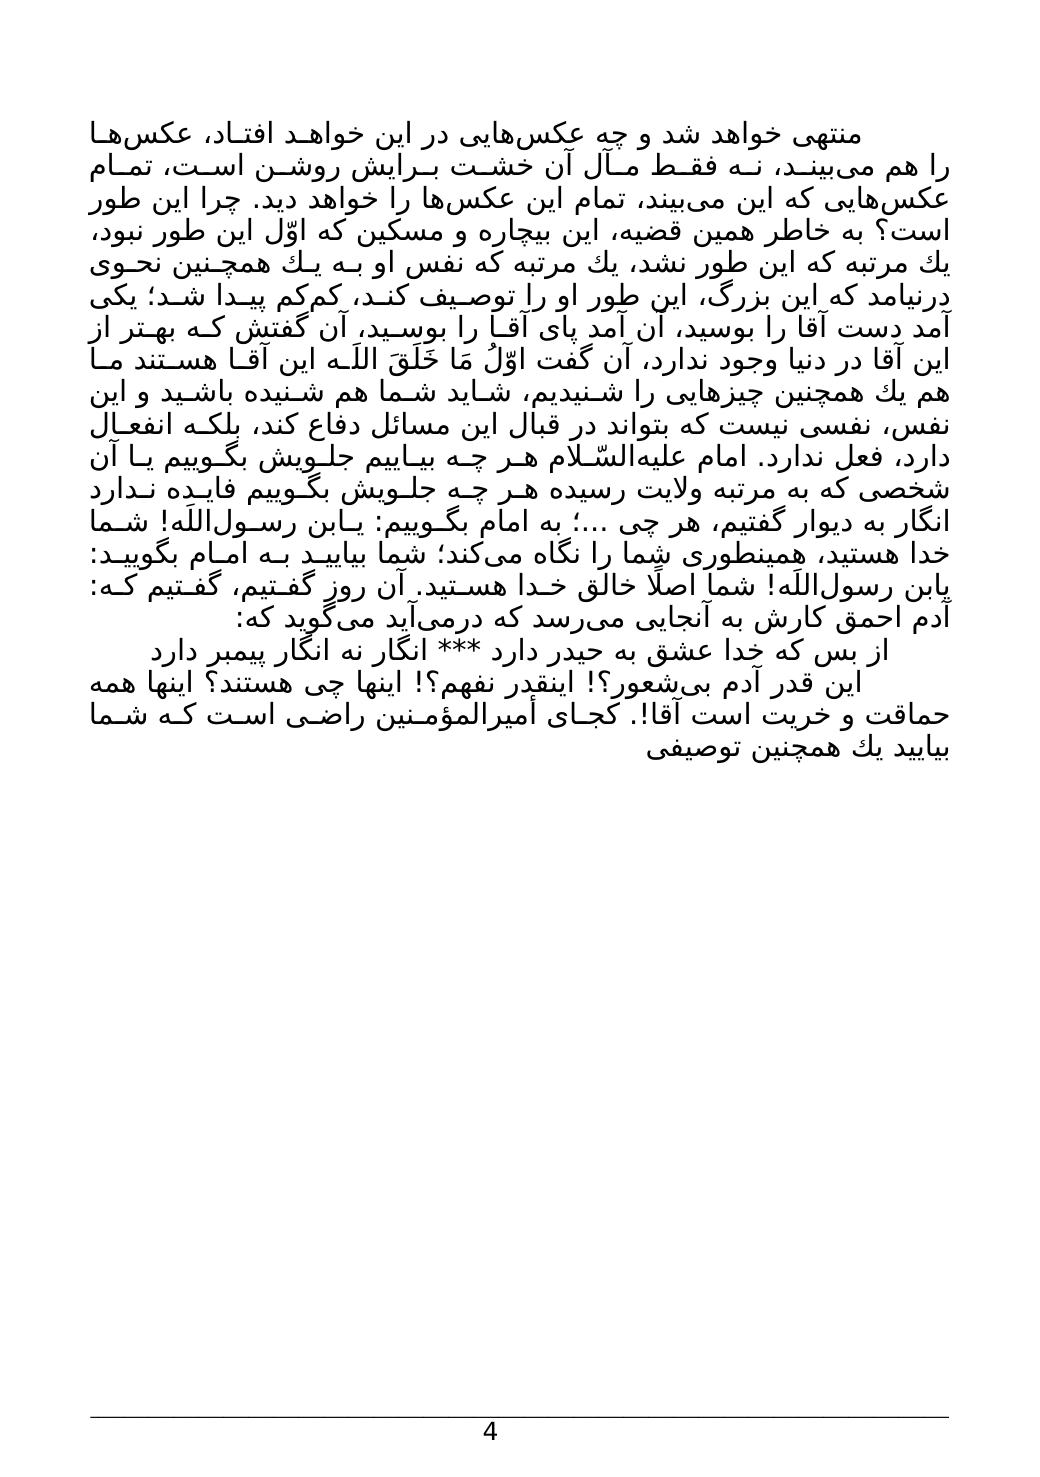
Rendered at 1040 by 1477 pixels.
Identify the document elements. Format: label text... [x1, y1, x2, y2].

text این قدر آدم بی‌شعور؟! اینقدر نفهم؟! اینها چی هستند؟ اینها همه حماقت و خریت است آقا!. كجای أمیرالمؤمنین راضی است كه شما بیایید یك همچنین توصیفی‌ [89, 667, 951, 764]
text منتهی خواهد شد و چه عكس‌هایی در این خواهد افتاد، عكس‌ها را هم می‌بیند، نه فقط مآل آن خشت برایش روشن است، تمام عكس‌هایی كه این می‌بیند، تمام این عكس‌ها را خواهد دید. چرا این طور است؟ به خاطر همین قضیه، این بیچاره و مسكین كه اوّل این طور نبود، یك مرتبه كه این طور نشد، یك مرتبه كه نفس او به یك همچنین نحوی درنیامد كه این بزرگ، این طور او را توصیف كند، كم‌كم پیدا شد؛ یكی آمد دست آقا را بوسید، آن آمد پای آقا را بوسید، آن گفتش كه بهتر از این آقا در دنیا وجود ندارد، آن گفت اوّلُ مَا خَلَقَ اللَه این آقا هستند ما هم یك همچنین چیزهایی را شنیدیم، شاید شما هم شنیده باشید و این نفس، نفسی نیست كه بتواند در قبال این مسائل دفاع كند، بلكه انفعال دارد، فعل ندارد. امام علیه‌السّلام هر چه بیاییم جلویش بگوییم یا آن شخصی كه به مرتبه ولایت رسیده هر چه جلویش بگوییم فایده ندارد انگار به دیوار گفتیم، هر چی ...؛ به امام بگوییم: یابن رسول‌اللَه! شما خدا هستید، همینطوری شما را نگاه می‌كند؛ شما بیایید به امام بگویید: یابن رسول‌اللَه! شما اصلًا خالق خدا هستید. آن روز گفتیم، گفتیم كه: آدم احمق كارش به آنجایی می‌رسد كه درمی‌آید می‌گوید كه: [89, 118, 951, 635]
text از بس كه خدا عشق به حیدر دارد *** انگار نه انگار پیمبر دارد [89, 635, 951, 667]
